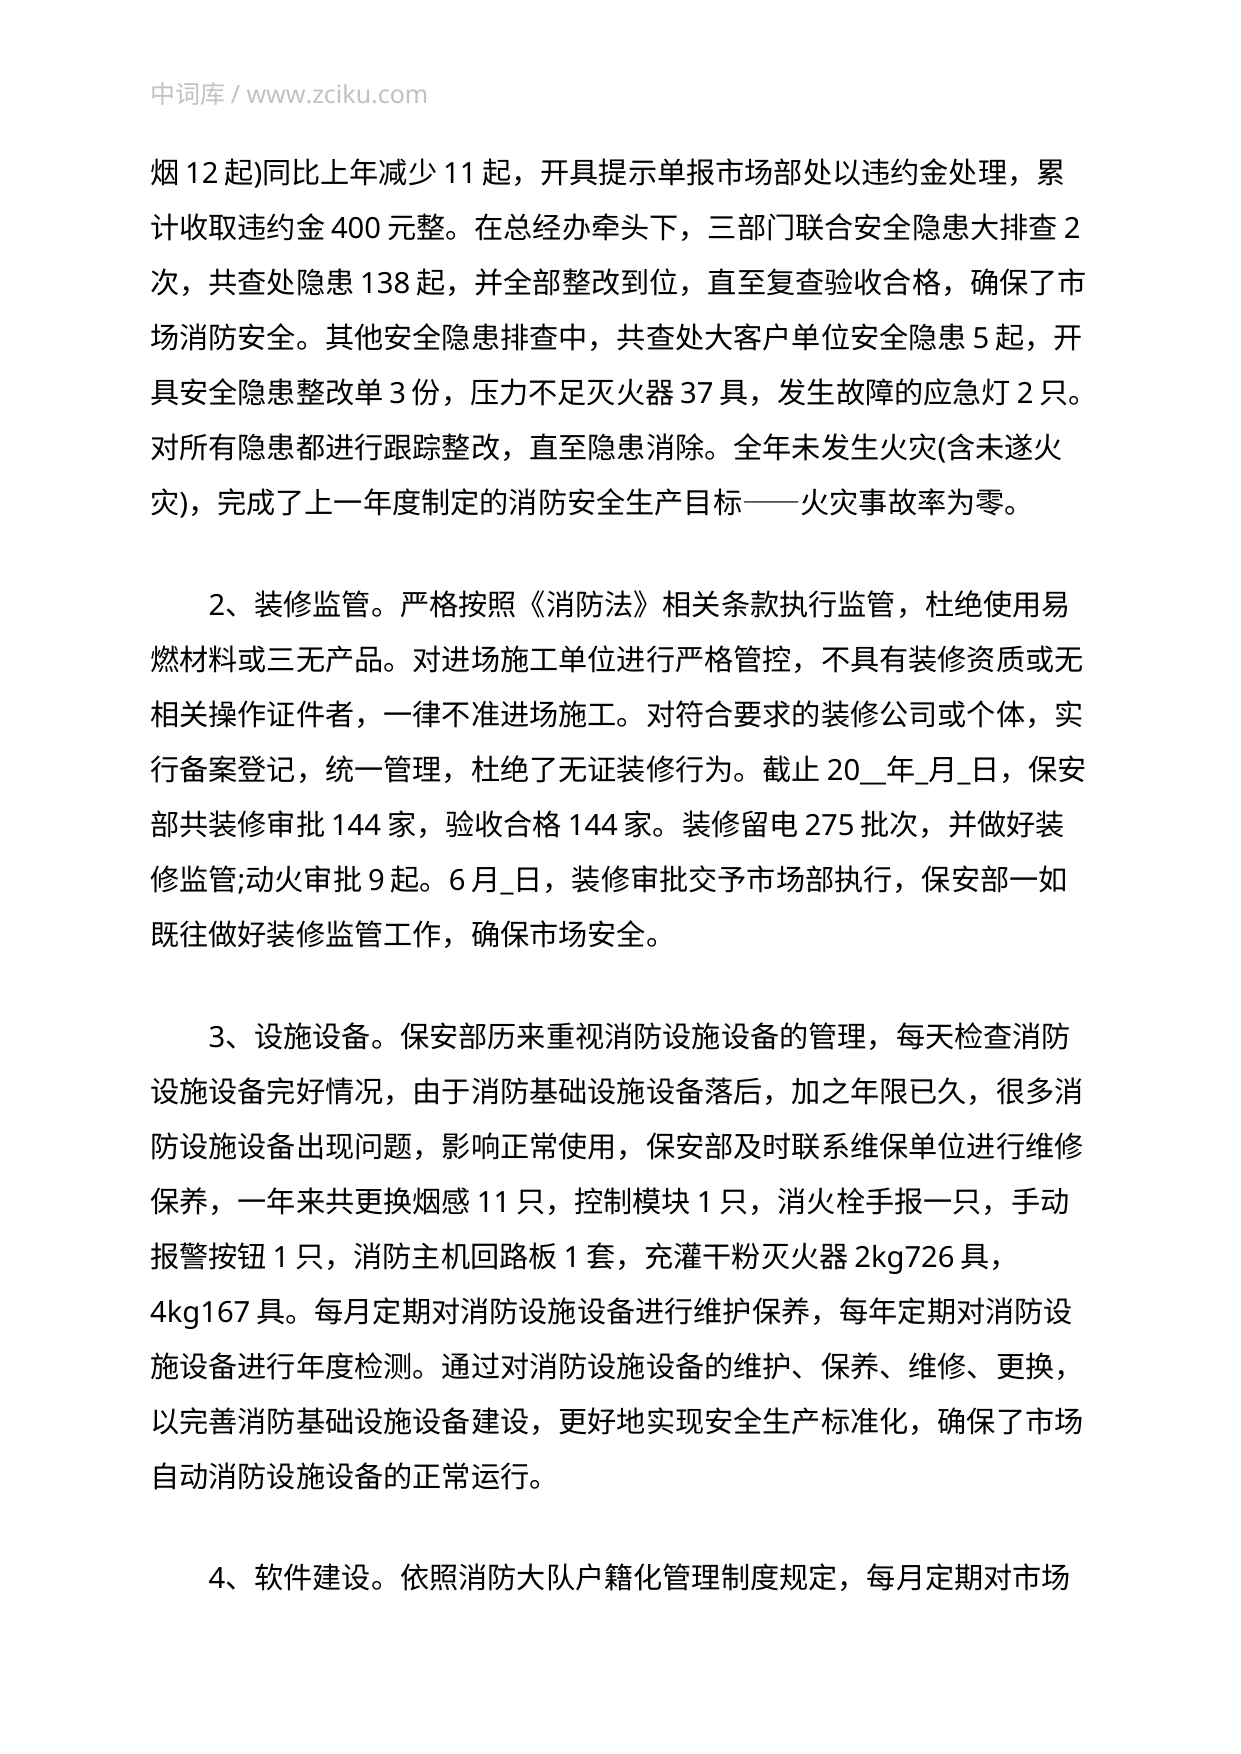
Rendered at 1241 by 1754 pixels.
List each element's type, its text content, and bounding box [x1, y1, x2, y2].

text 2、装修监管。严格按照《消防法》相关条款执行监管，杜绝使用易燃材料或三无产品。对进场施工单位进行严格管控，不具有装修资质或无相关操作证件者，一律不准进场施工。对符合要求的装修公司或个体，实行备案登记，统一管理，杜绝了无证装修行为。截止20__年_月_日，保安部共装修审批144家，验收合格144家。装修留电275批次，并做好装修监管;动火审批9起。6月_日，装修审批交予市场部执行，保安部一如既往做好装修监管工作，确保市场安全。 [150, 582, 1090, 954]
text 3、设施设备。保安部历来重视消防设施设备的管理，每天检查消防设施设备完好情况，由于消防基础设施设备落后，加之年限已久，很多消防设施设备出现问题，影响正常使用，保安部及时联系维保单位进行维修保养，一年来共更换烟感11只，控制模块1只，消火栓手报一只，手动报警按钮1只，消防主机回路板1套，充灌干粉灭火器2kg726具，4kg167具。每月定期对消防设施设备进行维护保养，每年定期对消防设施设备进行年度检测。通过对消防设施设备的维护、保养、维修、更换，以完善消防基础设施设备建设，更好地实现安全生产标准化，确保了市场自动消防设施设备的正常运行。 [150, 1013, 1090, 1495]
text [150, 1555, 1090, 1597]
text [150, 150, 1090, 522]
